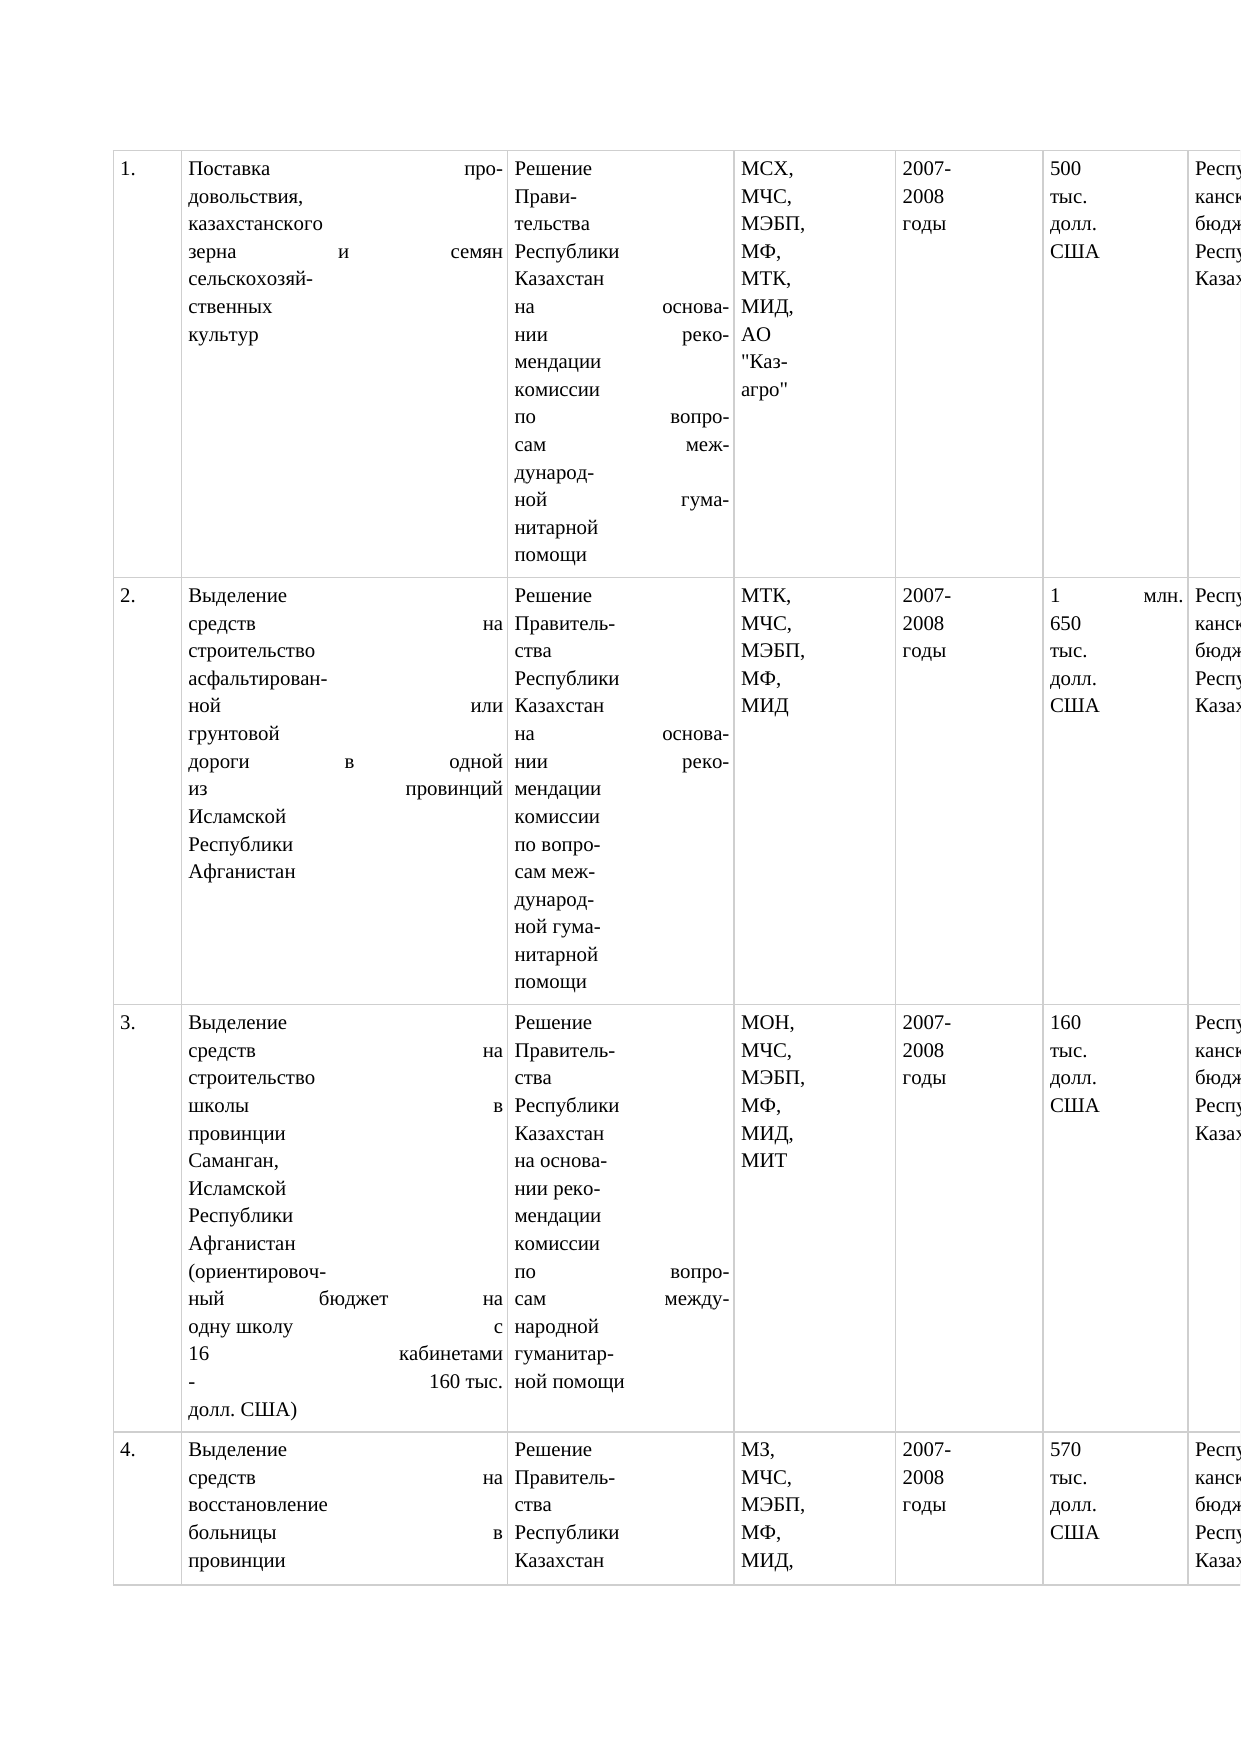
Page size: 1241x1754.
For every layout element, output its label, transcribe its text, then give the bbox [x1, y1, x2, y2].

table_cell Поставка про- довольствия, казахстанского зерна и семян сельскохозяй- ственных культур [182, 151, 507, 577]
table_cell Решение Правитель- ства Республики Казахстан на основа- нии реко- мендации комиссии по вопро- сам между- народной гуманитар- ной помощи [508, 1005, 733, 1431]
table_cell Республи- канский бюджет Республики Казахстан [1189, 1005, 1240, 1431]
table_cell 570 тыс. долл. США [1044, 1433, 1187, 1584]
table_cell 2007- 2008 годы [896, 1433, 1042, 1584]
table_cell Решение Прави- тельства Республики Казахстан на основа- нии реко- мендации комиссии по вопро- сам меж- дународ- ной гума- нитарной помощи [508, 151, 733, 577]
table_cell 1 млн. 650 тыс. долл. США [1044, 578, 1187, 1004]
table_cell 160 тыс. долл. США [1044, 1005, 1187, 1431]
table_cell 2007- 2008 годы [896, 578, 1042, 1004]
table_cell 3. [114, 1005, 181, 1431]
table_cell МОН, МЧС, МЭБП, МФ, МИД, МИТ [735, 1005, 895, 1431]
table_cell МСХ, МЧС, МЭБП, МФ, МТК, МИД, АО "Каз- агро" [735, 151, 895, 577]
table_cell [508, 1433, 733, 1584]
table_cell Выделение средств на строительство асфальтирован- ной или грунтовой дороги в одной из провинций Исламской Республики Афганистан [182, 578, 507, 1004]
table_cell Республи- канский бюджет Республики Казахстан [1189, 578, 1240, 1004]
table_cell 4. [114, 1433, 181, 1584]
table_cell Выделение средств на строительство школы в провинции Саманган, Исламской Республики Афганистан (ориентировоч- ный бюджет на одну школу с 16 кабинетами - 160 тыс. долл. США) [182, 1005, 507, 1431]
table_cell Решение Правитель- ства Республики Казахстан на основа- нии реко- мендации комиссии по вопро- сам меж- дународ- ной гума- нитарной помощи [508, 578, 733, 1004]
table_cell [182, 1433, 507, 1584]
table_cell Республи- канский бюджет Республики Казахстан [1189, 151, 1240, 577]
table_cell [735, 1433, 895, 1584]
table_cell 2. [114, 578, 181, 1004]
table_cell 1. [114, 151, 181, 577]
table_cell 2007- 2008 годы [896, 1005, 1042, 1431]
table_cell МТК, МЧС, МЭБП, МФ, МИД [735, 578, 895, 1004]
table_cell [1189, 1433, 1240, 1584]
table_cell 2007- 2008 годы [896, 151, 1042, 577]
table_cell 500 тыс. долл. США [1044, 151, 1187, 577]
